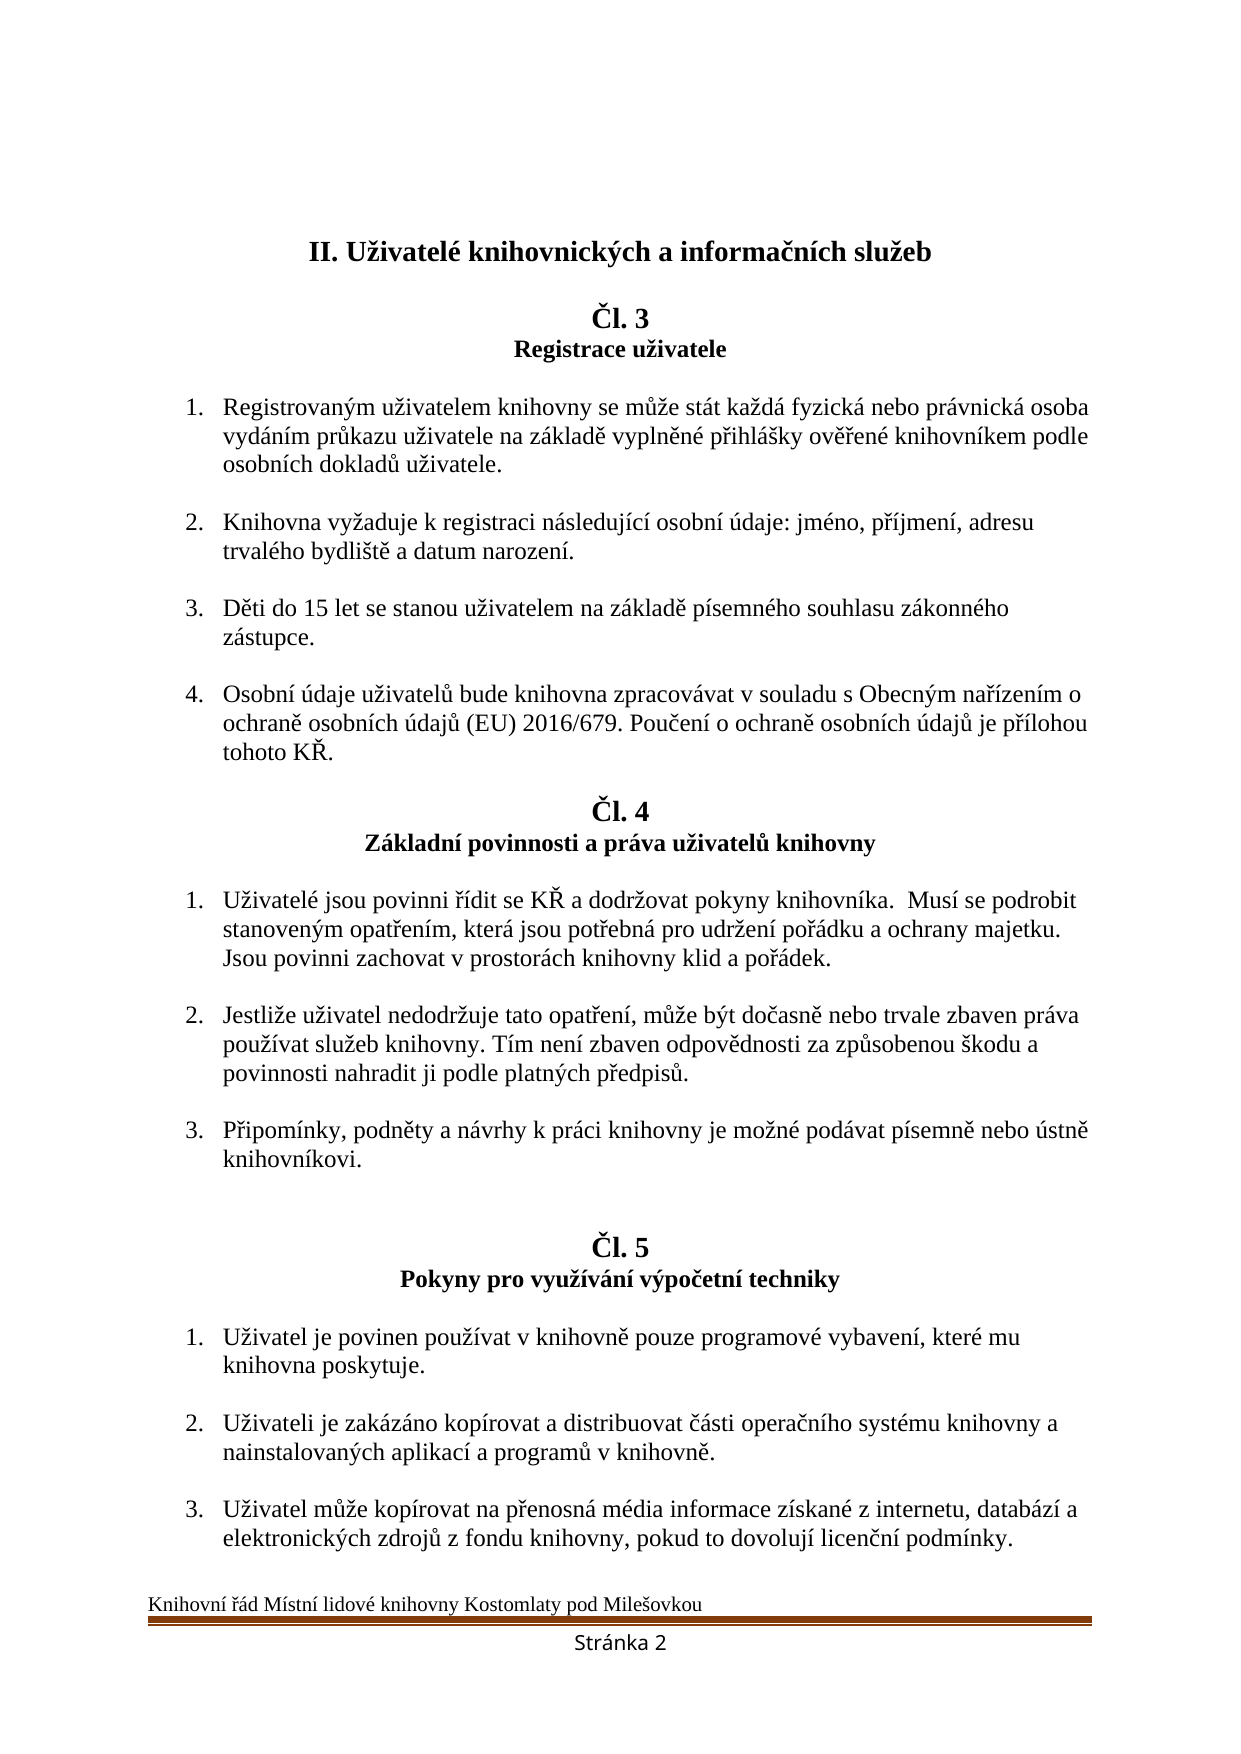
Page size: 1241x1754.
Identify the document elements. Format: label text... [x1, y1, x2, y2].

text Čl. 4 [148, 794, 1092, 828]
list Registrovaným uživatelem knihovny se může stát každá fyzická nebo právnická osoba vydáním průkazu uživatele na základě vyplněné přihlášky ověřené knihovníkem podle osobních dokladů uživatele. [185, 392, 1092, 478]
text Pokyny pro využívání výpočetní techniky [148, 1264, 1092, 1293]
list Knihovna vyžaduje k registraci následující osobní údaje: jméno, příjmení, adresu trvalého bydliště a datum narození. [185, 507, 1092, 564]
list Uživatel může kopírovat na přenosná média informace získané z internetu, databází a elektronických zdrojů z fondu knihovny, pokud to dovolují licenční podmínky. [185, 1494, 1092, 1552]
text II. Uživatelé knihovnických a informačních služeb [148, 234, 1092, 267]
text Čl. 5 [148, 1231, 1092, 1264]
text Čl. 3 [148, 301, 1092, 334]
list Děti do 15 let se stanou uživatelem na základě písemného souhlasu zákonného zástupce. [185, 593, 1092, 651]
list Uživateli je zakázáno kopírovat a distribuovat části operačního systému knihovny a nainstalovaných aplikací a programů v knihovně. [185, 1408, 1092, 1465]
list Uživatel je povinen používat v knihovně pouze programové vybavení, které mu knihovna poskytuje. [185, 1322, 1092, 1379]
list Uživatelé jsou povinni řídit se KŘ a dodržovat pokyny knihovníka. Musí se podrobit stanoveným opatřením, která jsou potřebná pro udržení pořádku a ochrany majetku. Jsou povinni zachovat v prostorách knihovny klid a pořádek. [185, 886, 1092, 972]
list Jestliže uživatel nedodržuje tato opatření, může být dočasně nebo trvale zbaven práva používat služeb knihovny. Tím není zbaven odpovědnosti za způsobenou škodu a povinnosti nahradit ji podle platných předpisů. [185, 1001, 1092, 1087]
text Základní povinnosti a práva uživatelů knihovny [148, 828, 1092, 857]
text Registrace uživatele [148, 334, 1092, 363]
list Připomínky, podněty a návrhy k práci knihovny je možné podávat písemně nebo ústně knihovníkovi. [185, 1116, 1092, 1173]
list Osobní údaje uživatelů bude knihovna zpracovávat v souladu s Obecným nařízením o ochraně osobních údajů (EU) 2016/679. Poučení o ochraně osobních údajů je přílohou tohoto KŘ. [185, 679, 1092, 766]
